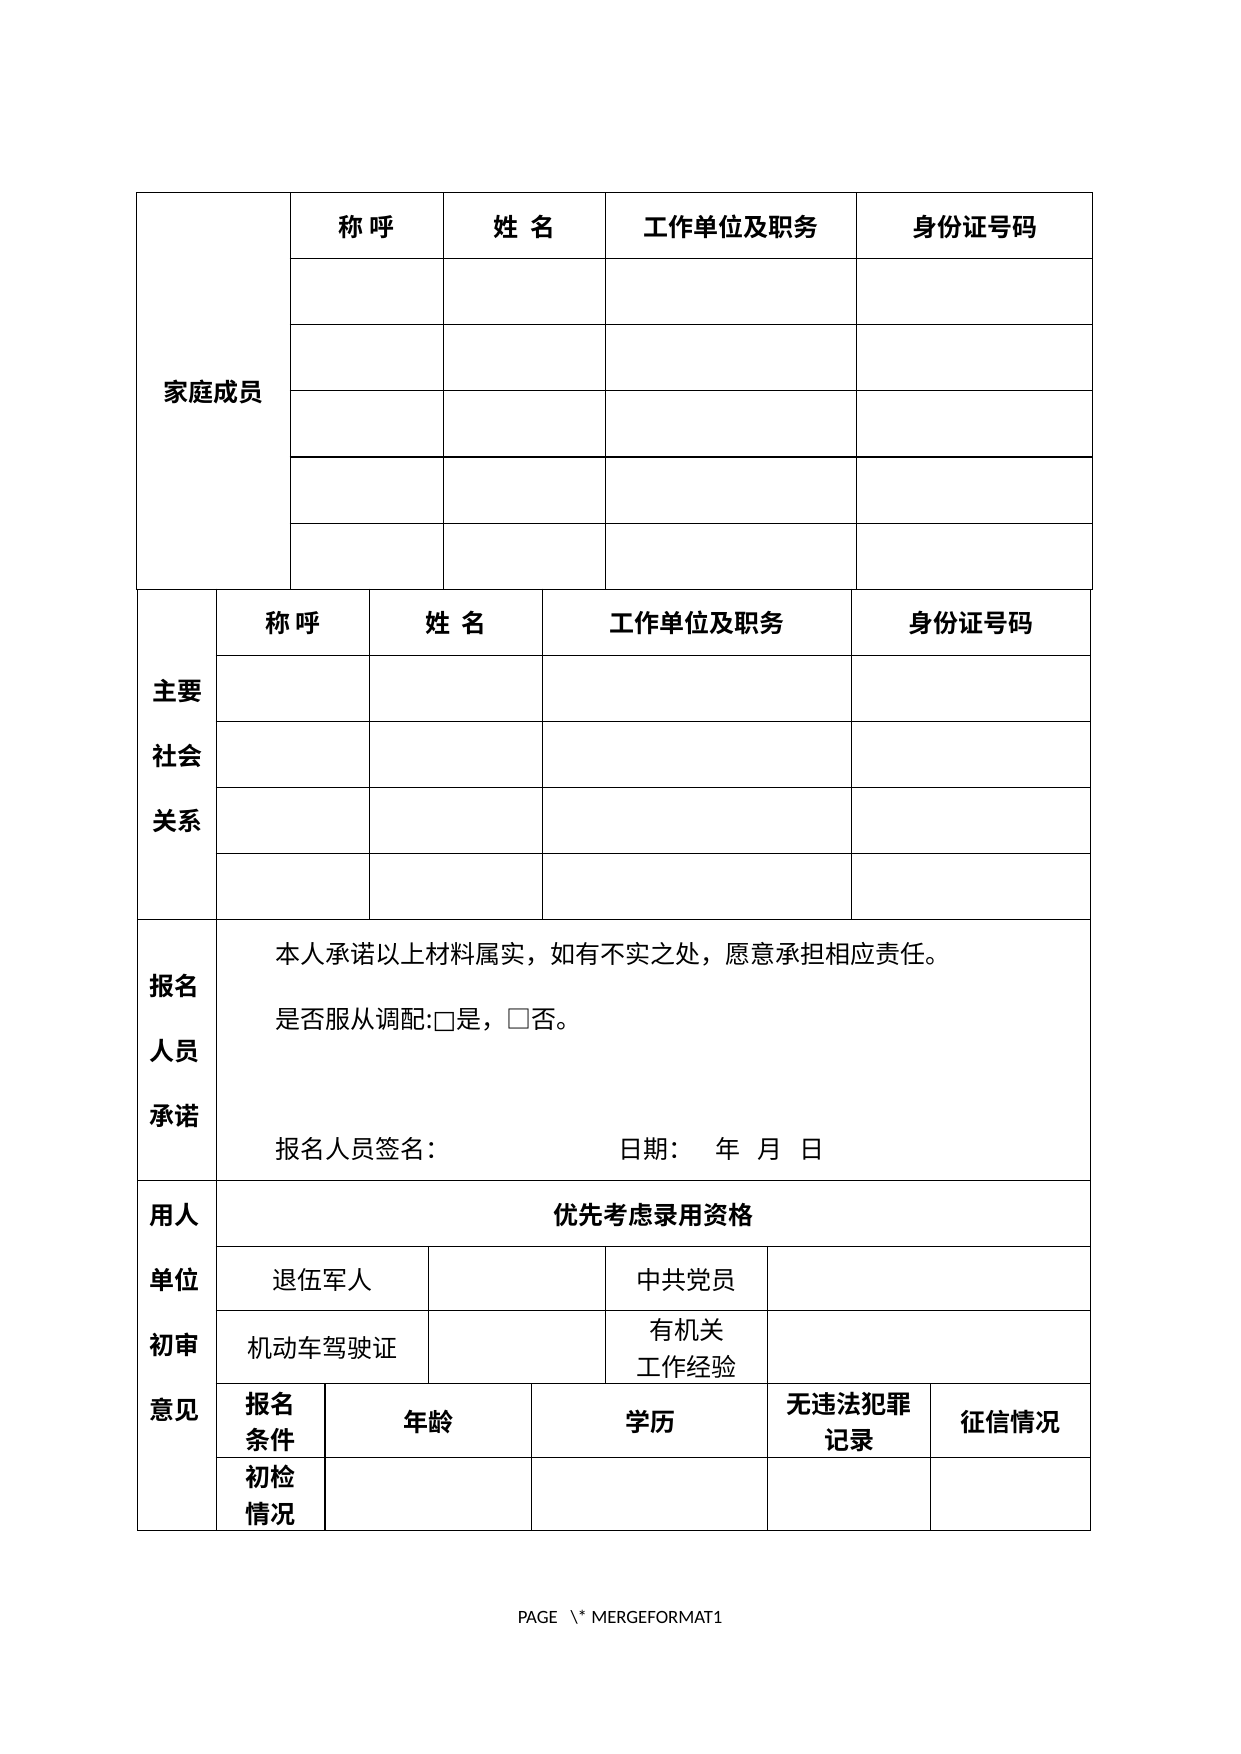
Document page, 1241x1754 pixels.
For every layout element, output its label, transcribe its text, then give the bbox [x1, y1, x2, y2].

table_cell [931, 1458, 1090, 1530]
table_cell [857, 259, 1092, 324]
table_cell [429, 1247, 605, 1310]
table_cell [606, 458, 856, 522]
table_cell [370, 656, 542, 721]
table_cell 本人承诺以上材料属实，如有不实之处，愿意承担相应责任。 是否服从调配:□是，□否。 报名人员签名： 日期： 年 月 日 [217, 920, 1090, 1180]
table_cell [852, 656, 1090, 721]
table_cell [606, 325, 856, 390]
table_cell 身份证号码 [857, 193, 1092, 258]
table_cell [852, 722, 1090, 787]
table_cell 报名 条件 [217, 1384, 324, 1457]
table_cell [370, 854, 542, 919]
table_cell 优先考虑录用资格 [217, 1181, 1090, 1246]
table_cell [444, 458, 605, 522]
table_cell 有机关 工作经验 [606, 1311, 767, 1383]
table_cell 主要社会关系 [138, 590, 216, 919]
table_cell [852, 854, 1090, 919]
table_cell [217, 722, 369, 787]
table_cell [370, 722, 542, 787]
table_cell [543, 722, 851, 787]
table_cell [444, 259, 605, 324]
table_cell 姓 名 [370, 590, 542, 654]
table_cell [543, 656, 851, 721]
table_cell [857, 325, 1092, 390]
table_cell [217, 656, 369, 721]
table_cell 中共党员 [606, 1247, 767, 1310]
table_cell 初检 情况 [217, 1458, 324, 1530]
table_cell [768, 1458, 930, 1530]
table_cell 年龄 [326, 1384, 531, 1457]
table_cell [291, 259, 443, 324]
table_cell [429, 1311, 605, 1383]
table_cell 报名人员承诺 [138, 920, 216, 1180]
table_cell [444, 524, 605, 588]
table_cell [857, 391, 1092, 456]
table_cell [217, 854, 369, 919]
table_cell [326, 1458, 531, 1530]
table_cell [291, 325, 443, 390]
table_cell [291, 458, 443, 522]
table_cell [543, 854, 851, 919]
table_cell [370, 788, 542, 853]
table_cell [532, 1458, 767, 1530]
table_cell 学历 [532, 1384, 767, 1457]
table_cell 身份证号码 [852, 590, 1090, 654]
table_cell [444, 391, 605, 456]
table_cell 工作单位及职务 [543, 590, 851, 654]
table_cell [217, 788, 369, 853]
table_cell 机动车驾驶证 [217, 1311, 428, 1383]
table_cell 姓 名 [444, 193, 605, 258]
table_cell [768, 1247, 1090, 1310]
table_cell [291, 391, 443, 456]
table_cell 用人 单位 初审 意见 [138, 1181, 216, 1530]
table_cell 称 呼 [217, 590, 369, 654]
table_cell [543, 788, 851, 853]
table_cell [606, 391, 856, 456]
table_cell 称 呼 [291, 193, 443, 258]
table_cell [444, 325, 605, 390]
table_cell [857, 524, 1092, 588]
table_cell 无违法犯罪记录 [768, 1384, 930, 1457]
table_cell [857, 458, 1092, 522]
table_cell [768, 1311, 1090, 1383]
table_cell [606, 259, 856, 324]
table_cell 家庭成员 [137, 193, 290, 588]
table_cell [852, 788, 1090, 853]
table_cell 退伍军人 [217, 1247, 428, 1310]
table_cell [606, 524, 856, 588]
table_cell 征信情况 [931, 1384, 1090, 1457]
table_cell 工作单位及职务 [606, 193, 856, 258]
table_cell [291, 524, 443, 588]
